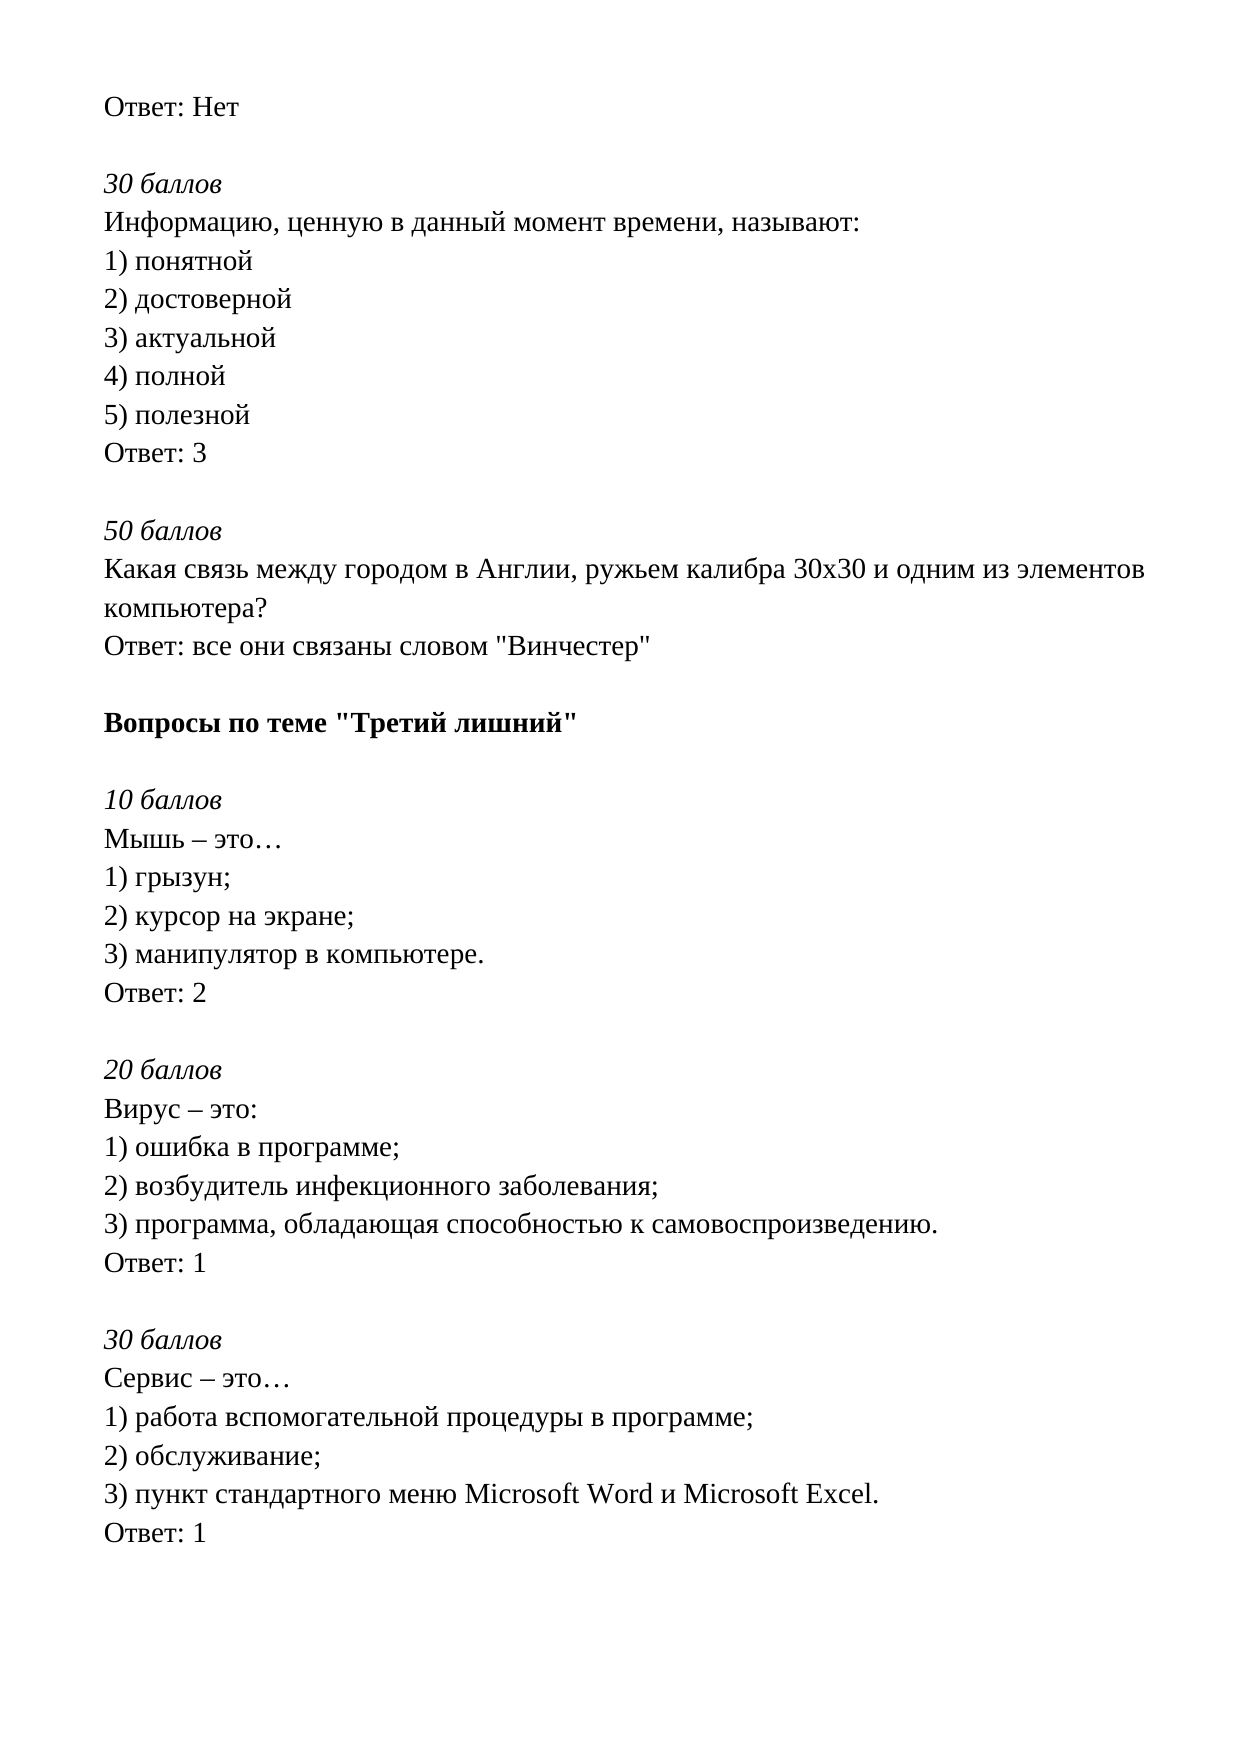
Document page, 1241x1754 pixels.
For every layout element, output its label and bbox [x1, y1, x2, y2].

text [103, 89, 1152, 1587]
